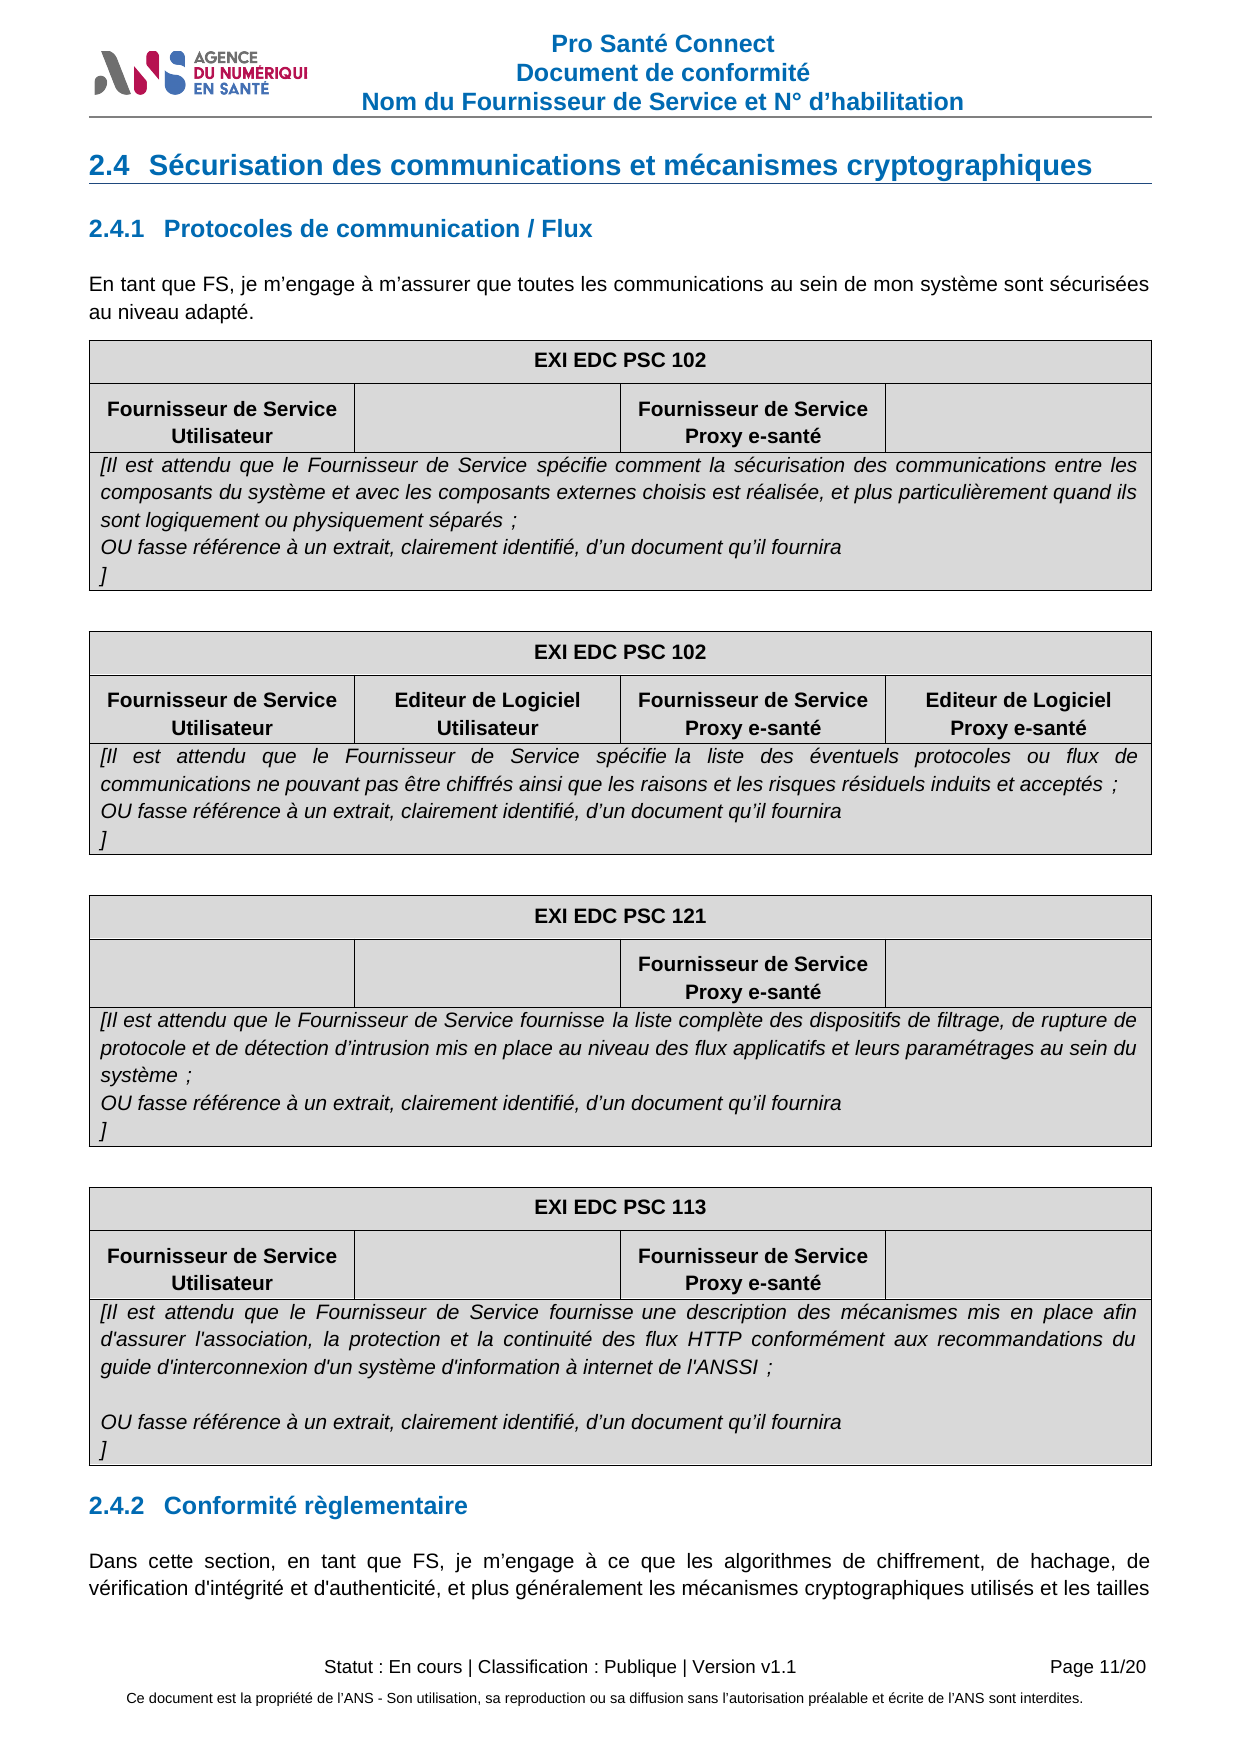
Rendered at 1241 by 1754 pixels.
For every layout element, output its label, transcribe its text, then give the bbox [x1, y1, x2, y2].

picture [94, 51, 308, 95]
table_cell [Il est attendu que le Fournisseur de Service fournisse une description des mécanismes mis en place afin d'assurer l'association, la protection et la continuité des flux HTTP conformément aux recommandations du guide d'interconnexion d'un système d'information à internet de l'ANSSI ; OU fasse référence à un extrait, clairement identifié, d’un document qu’il fournira ] [90, 1300, 1151, 1464]
subtitle Protocoles de communication / Flux [89, 214, 1152, 243]
table_cell Editeur de Logiciel Utilisateur [355, 676, 620, 743]
table_header EXI EDC PSC 102 [90, 632, 1151, 674]
table_cell [Il est attendu que le Fournisseur de Service spécifie comment la sécurisation des communications entre les composants du système et avec les composants externes choisis est réalisée, et plus particulièrement quand ils sont logiquement ou physiquement séparés ; OU fasse référence à un extrait, clairement identifié, d’un document qu’il fournira ] [90, 453, 1151, 590]
table_cell [90, 940, 354, 1007]
table_cell [886, 1231, 1151, 1298]
table_cell [355, 1231, 620, 1298]
table_cell Fournisseur de Service Proxy e-santé [621, 1231, 885, 1298]
subtitle Sécurisation des communications et mécanismes cryptographiques [89, 148, 1152, 183]
table_cell [886, 940, 1151, 1007]
table_cell [Il est attendu que le Fournisseur de Service fournisse la liste complète des dispositifs de filtrage, de rupture de protocole et de détection d’intrusion mis en place au niveau des flux applicatifs et leurs paramétrages au sein du système ; OU fasse référence à un extrait, clairement identifié, d’un document qu’il fournira ] [90, 1008, 1151, 1146]
table_header EXI EDC PSC 113 [90, 1188, 1151, 1230]
table_cell [355, 384, 620, 452]
table_cell Editeur de Logiciel Proxy e-santé [886, 676, 1151, 743]
table_cell [Il est attendu que le Fournisseur de Service spécifie la liste des éventuels protocoles ou flux de communications ne pouvant pas être chiffrés ainsi que les raisons et les risques résiduels induits et acceptés ; OU fasse référence à un extrait, clairement identifié, d’un document qu’il fournira ] [90, 744, 1151, 854]
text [89, 1549, 1152, 1600]
table_cell Fournisseur de Service Proxy e-santé [621, 940, 885, 1007]
table_cell Fournisseur de Service Proxy e-santé [621, 676, 885, 743]
text En tant que FS, je m’engage à m’assurer que toutes les communications au sein de mon système sont sécurisées au niveau adapté. [89, 272, 1152, 324]
table_header EXI EDC PSC 102 [90, 341, 1151, 383]
table_cell [886, 384, 1151, 452]
table_header EXI EDC PSC 121 [90, 896, 1151, 938]
table_cell Fournisseur de Service Utilisateur [90, 676, 354, 743]
table_cell Fournisseur de Service Utilisateur [90, 384, 354, 452]
subtitle Conformité règlementaire [89, 1491, 1152, 1519]
table_cell Fournisseur de Service Proxy e-santé [621, 384, 885, 452]
table_cell [355, 940, 620, 1007]
table_cell Fournisseur de Service Utilisateur [90, 1231, 354, 1298]
